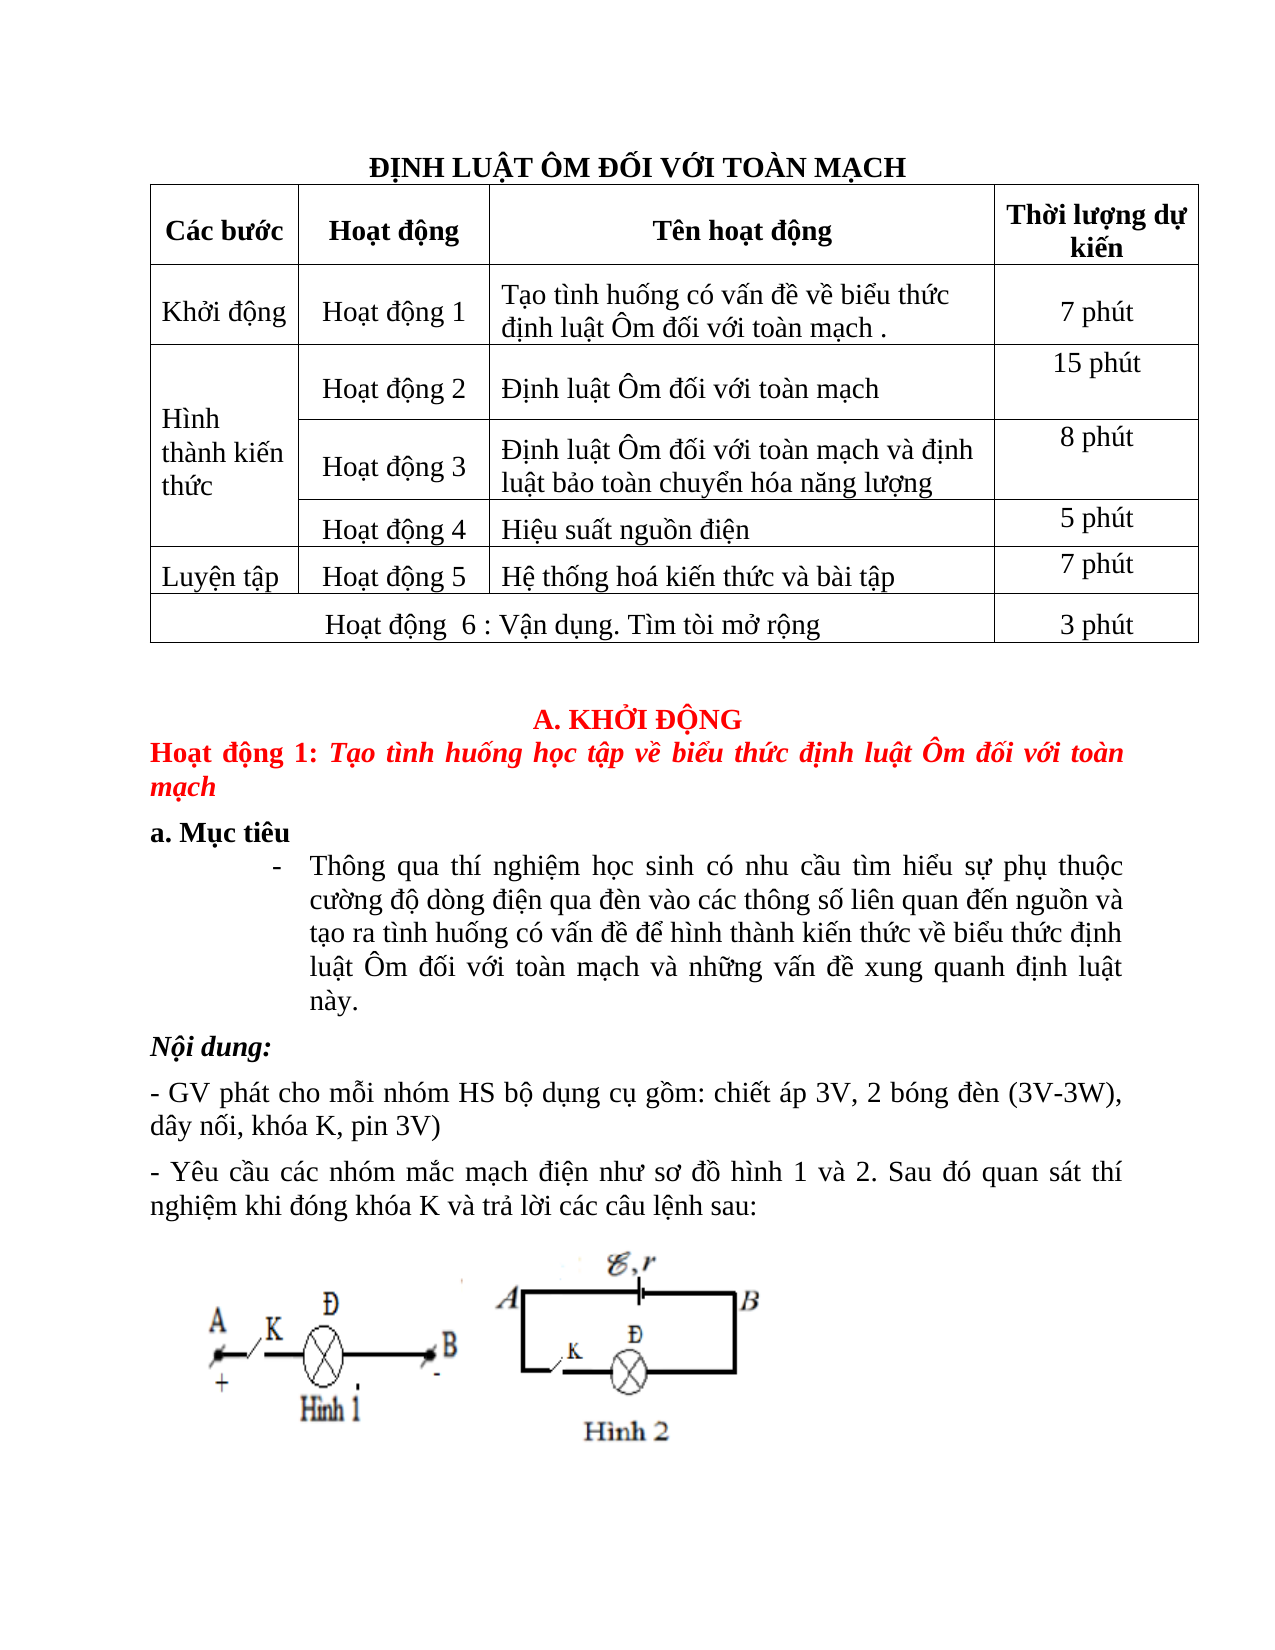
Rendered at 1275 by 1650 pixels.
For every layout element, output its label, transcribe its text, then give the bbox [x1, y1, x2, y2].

table_cell 7 phút [995, 547, 1198, 593]
table_header Tên hoạt động [490, 185, 994, 264]
table_header Các bước [151, 185, 298, 264]
text Nội dung: [150, 1029, 1125, 1062]
table_cell Hoạt động 2 [299, 345, 489, 419]
table_cell Khởi động [151, 265, 298, 344]
list Thông qua thí nghiệm học sinh có nhu cầu tìm hiểu sự phụ thuộc cường độ dòng điện qua đèn vào các thông số liên quan đến nguồn và tạo ra tình huống có vấn đề để hình thành kiến thức về biểu thức định luật Ôm đối với toàn mạch và những vấn đề xung quanh định luật này. [272, 848, 1124, 1016]
table_header Hoạt động [299, 185, 489, 264]
table_cell Hoạt động 4 [299, 500, 489, 546]
table_cell 8 phút [995, 420, 1198, 499]
table_cell 3 phút [995, 594, 1198, 642]
table_cell Hiệu suất nguồn điện [490, 500, 994, 546]
text - Yêu cầu các nhóm mắc mạch điện như sơ đồ hình 1 và 2. Sau đó quan sát thí nghiệm khi đóng khóa K và trả lời các câu lệnh sau: [150, 1154, 1125, 1221]
table_cell Hoạt động 1 [299, 265, 489, 344]
table_cell 15 phút [995, 345, 1198, 419]
text Hoạt động 1: Tạo tình huống học tập về biểu thức định luật Ôm đối với toàn mạch [150, 735, 1125, 802]
table_cell 7 phút [995, 265, 1198, 344]
text a. Mục tiêu [150, 815, 1124, 848]
table_cell Hệ thống hoá kiến thức và bài tập [490, 547, 994, 593]
table_cell Hoạt động 6 : Vận dụng. Tìm tòi mở rộng [151, 594, 994, 642]
table_cell Luyện tập [151, 547, 298, 593]
table_cell Định luật Ôm đối với toàn mạch [490, 345, 994, 419]
table_cell Tạo tình huống có vấn đề về biểu thức định luật Ôm đối với toàn mạch . [490, 265, 994, 344]
table_cell 5 phút [995, 500, 1198, 546]
picture [171, 1233, 766, 1455]
table_cell Hoạt động 5 [299, 547, 489, 593]
table_header Thời lượng dự kiến [995, 185, 1198, 264]
text A. KHỞI ĐỘNG [150, 702, 1125, 735]
text - GV phát cho mỗi nhóm HS bộ dụng cụ gồm: chiết áp 3V, 2 bóng đèn (3V-3W), dây nối, khóa K, pin 3V) [150, 1075, 1125, 1142]
table_cell Hoạt động 3 [299, 420, 489, 499]
text ĐỊNH LUẬT ÔM ĐỐI VỚI TOÀN MẠCH [150, 150, 1125, 183]
table_cell Định luật Ôm đối với toàn mạch và định luật bảo toàn chuyển hóa năng lượng [490, 420, 994, 499]
table_cell Hình thành kiến thức [151, 345, 298, 546]
